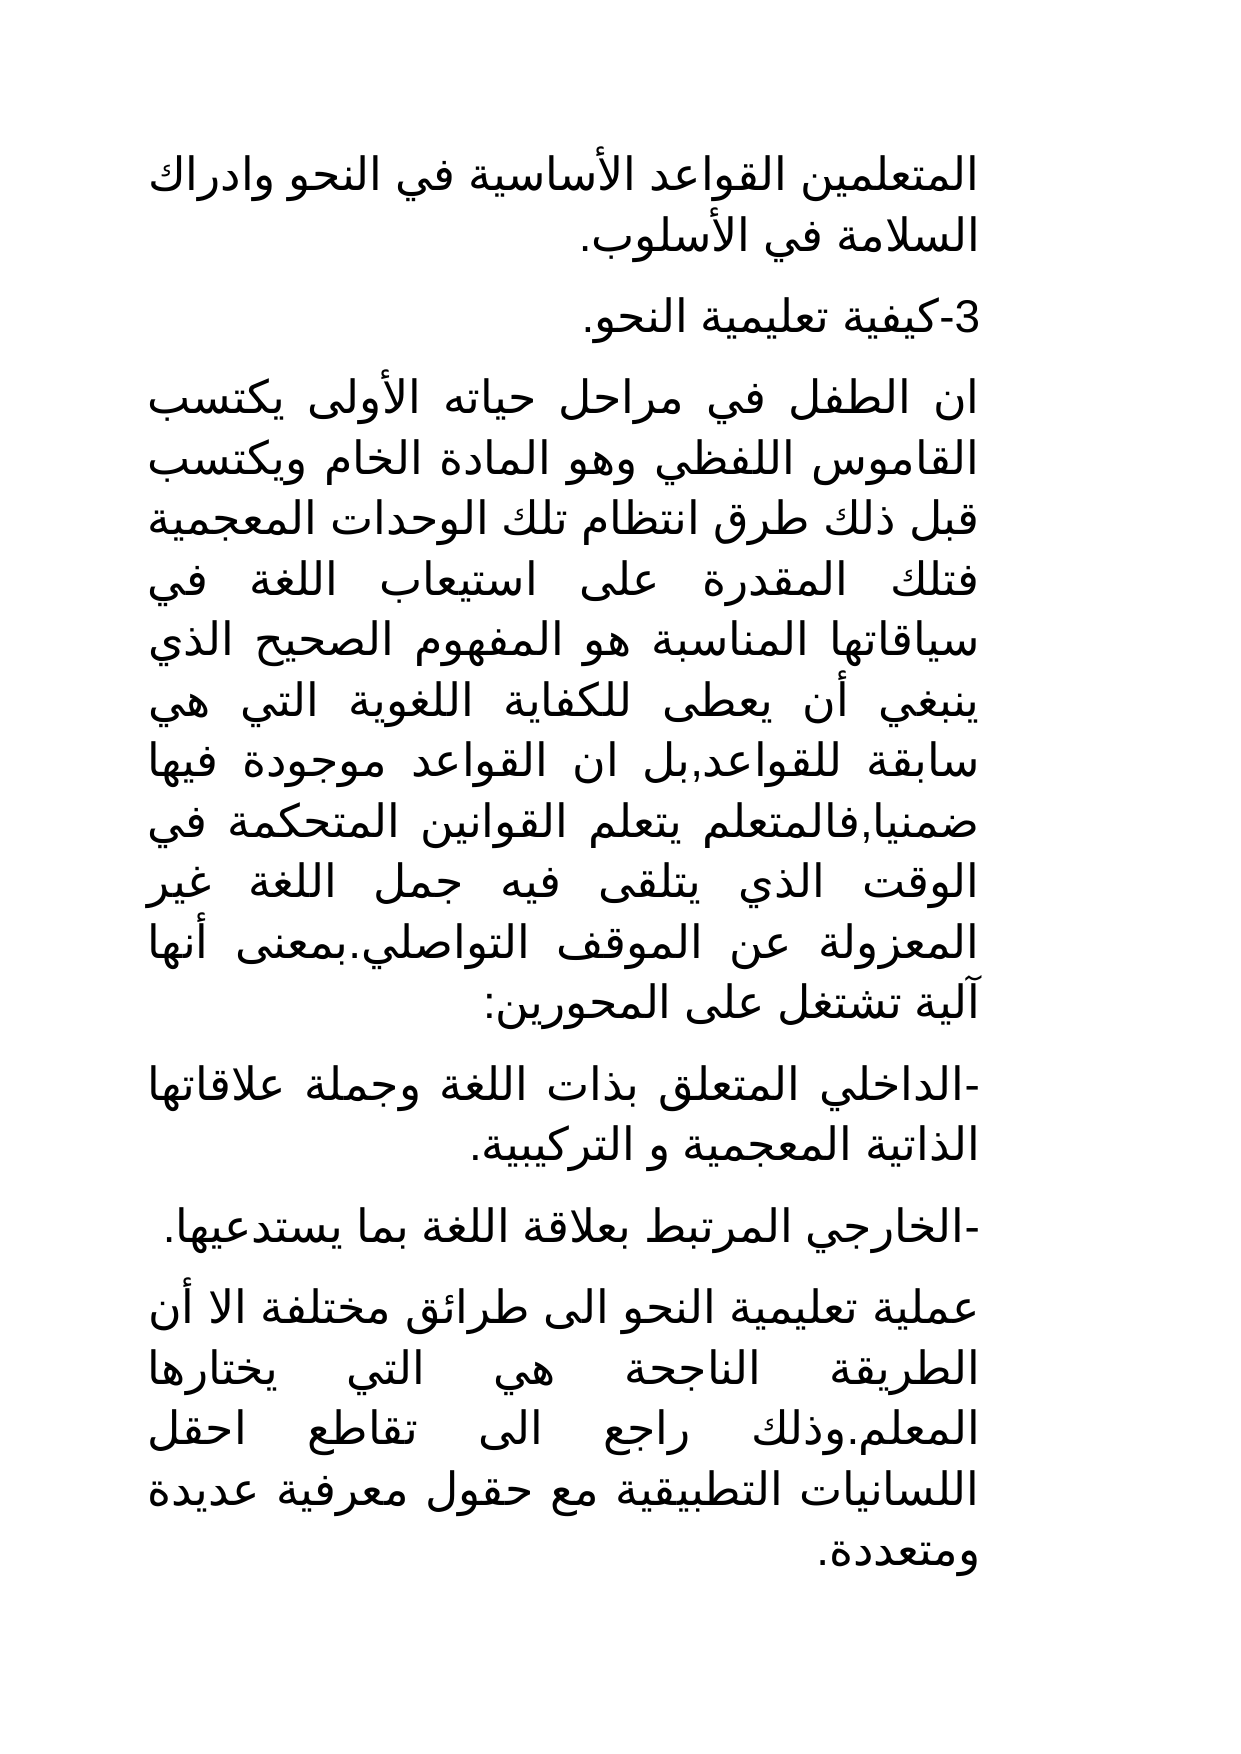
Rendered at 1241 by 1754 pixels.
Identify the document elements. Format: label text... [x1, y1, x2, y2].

text -الداخلي المتعلق بذات اللغة وجملة علاقاتها الذاتية المعجمية و التركيبية. [148, 1057, 980, 1171]
text -الخارجي المرتبط بعلاقة اللغة بما يستدعيها. [148, 1199, 980, 1252]
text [148, 148, 980, 261]
text ان الطفل في مراحل حياته الأولى يكتسب القاموس اللفظي وهو المادة الخام ويكتسب قبل ذلك طرق انتظام تلك الوحدات المعجمية فتلك المقدرة على استيعاب اللغة في سياقاتها المناسبة هو المفهوم الصحيح الذي ينبغي أن يعطى للكفاية اللغوية التي هي سابقة للقواعد,بل ان القواعد موجودة فيها ضمنيا,فالمتعلم يتعلم القوانين المتحكمة في الوقت الذي يتلقى فيه جمل اللغة غير المعزولة عن الموقف التواصلي.بمعنى أنها آلية تشتغل على المحورين: [148, 371, 980, 1029]
text عملية تعليمية النحو الى طرائق مختلفة الا أن الطريقة الناجحة هي التي يختارها المعلم.وذلك راجع الى تقاطع احقل اللسانيات التطبيقية مع حقول معرفية عديدة ومتعددة. [148, 1281, 980, 1575]
text 3-كيفية تعليمية النحو. [148, 289, 980, 342]
